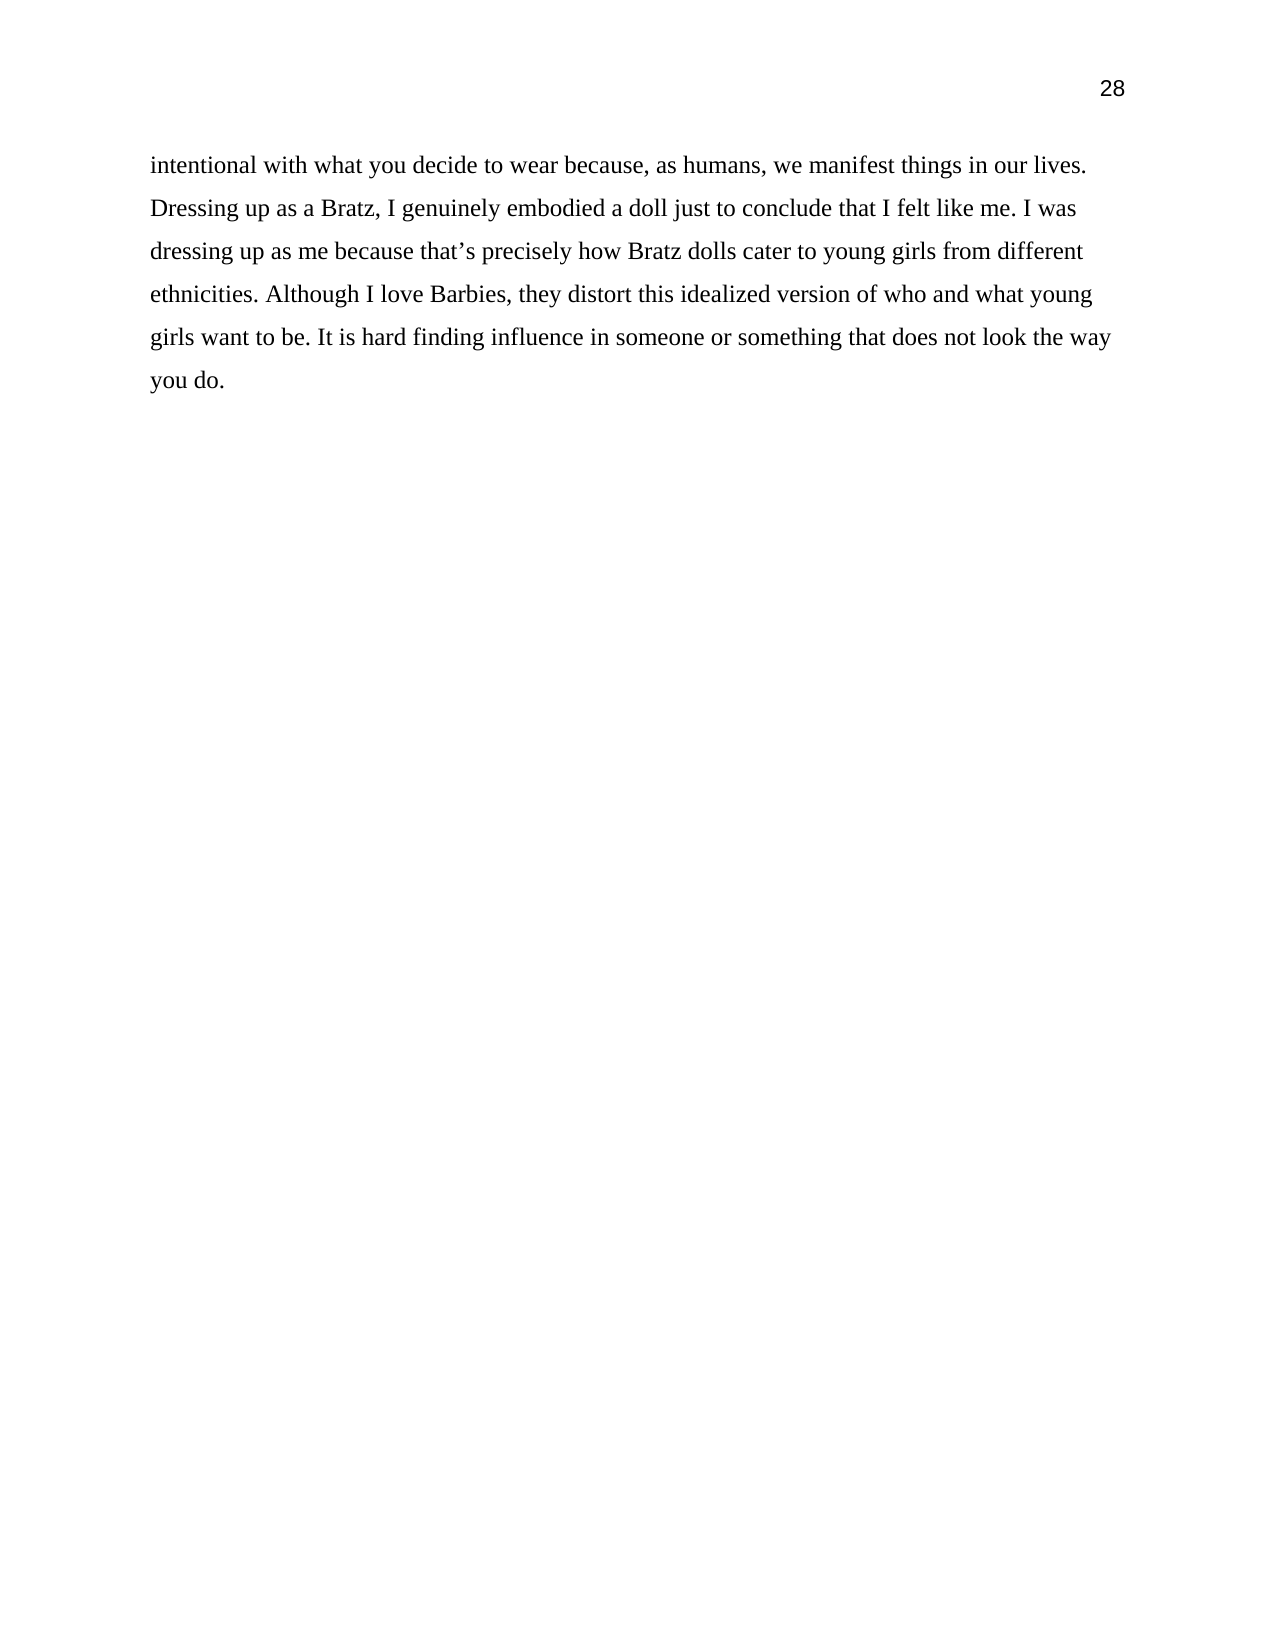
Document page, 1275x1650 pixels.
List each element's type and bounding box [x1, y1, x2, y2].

text [150, 150, 1125, 394]
